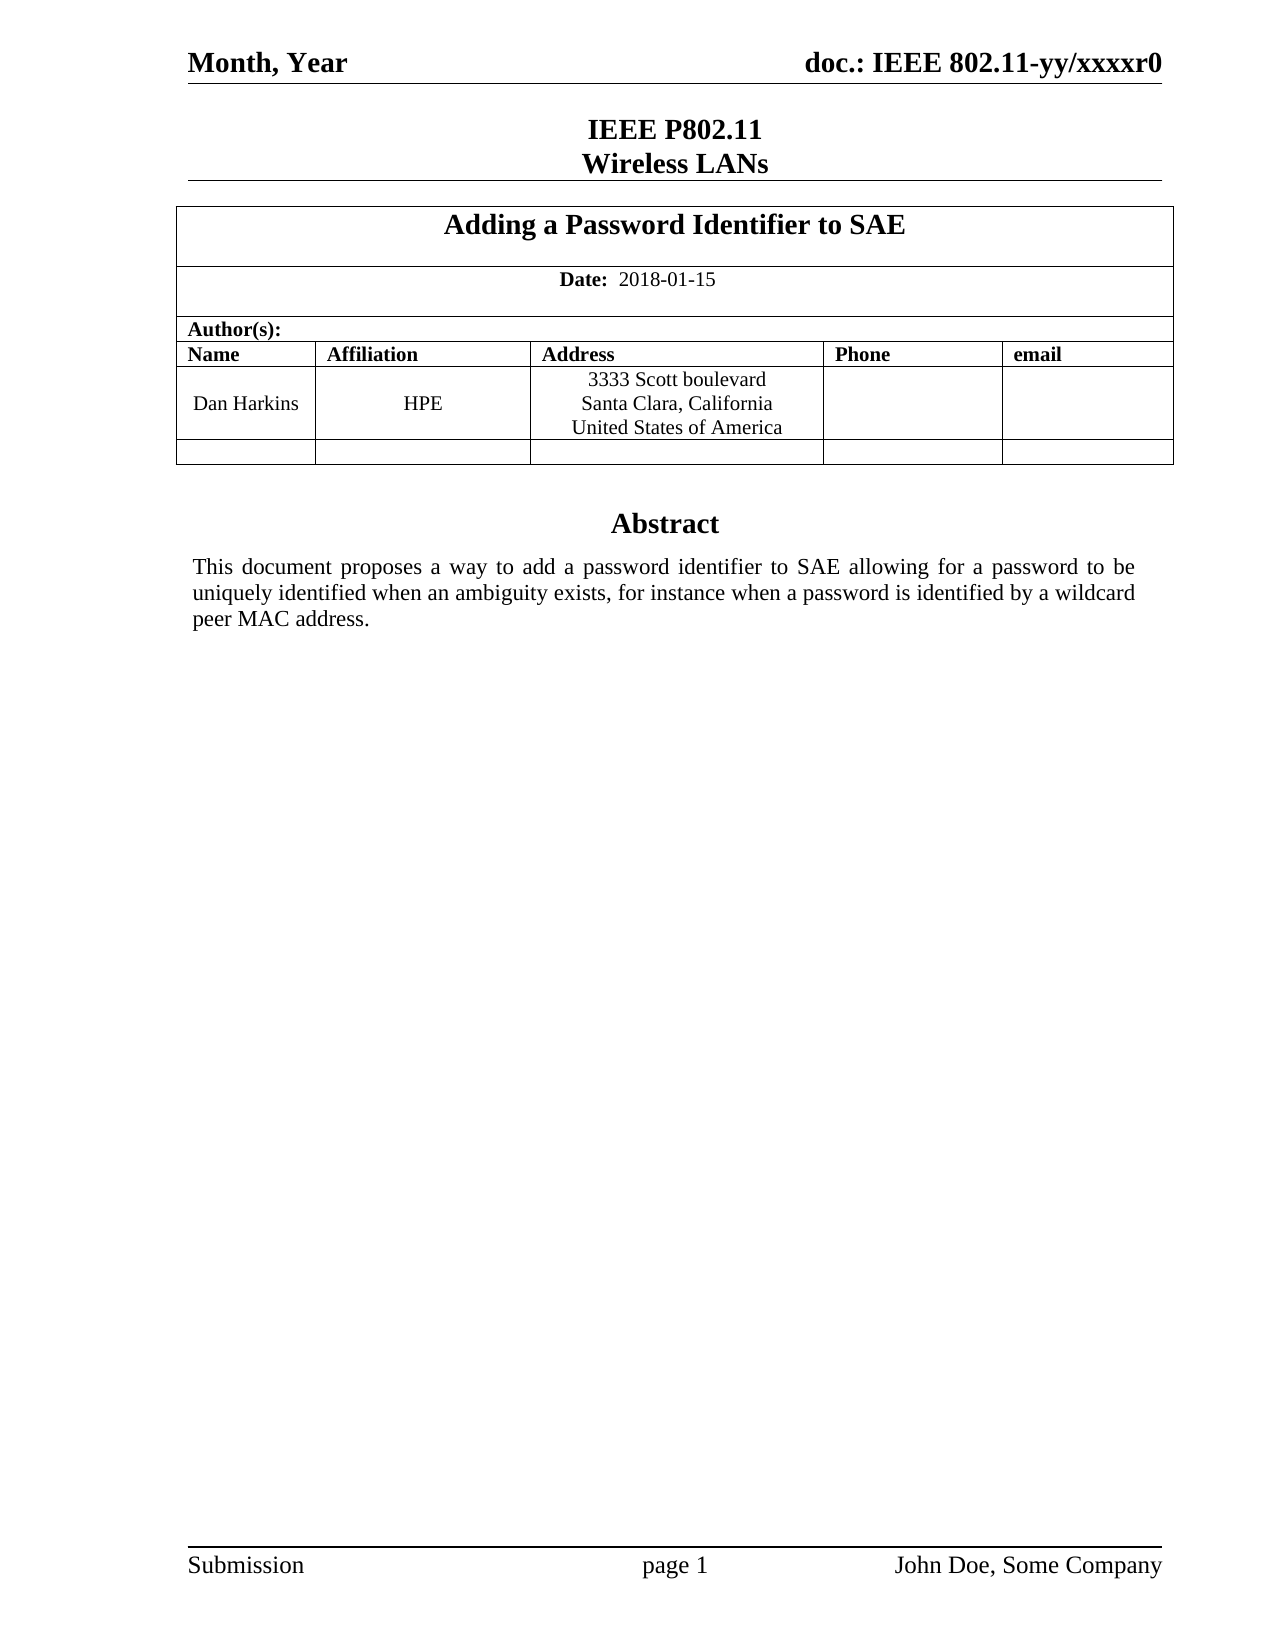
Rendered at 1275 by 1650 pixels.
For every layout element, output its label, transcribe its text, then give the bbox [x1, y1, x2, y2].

table_cell Affiliation [316, 342, 530, 366]
table_cell [177, 440, 315, 464]
table_cell [1003, 367, 1173, 439]
table_cell [531, 440, 823, 464]
table_cell email [1003, 342, 1173, 366]
table_cell Author(s): [177, 317, 1173, 341]
table_cell Name [177, 342, 315, 366]
table_cell [316, 440, 530, 464]
table_cell [824, 367, 1002, 439]
table_cell 3333 Scott boulevard Santa Clara, California United States of America [531, 367, 823, 439]
text IEEE P802.11 Wireless LANs [187, 112, 1162, 181]
table_cell [824, 440, 1002, 464]
table_cell Phone [824, 342, 1002, 366]
table_header Adding a Password Identifier to SAE [177, 207, 1173, 266]
table_cell [1003, 440, 1173, 464]
table_cell Date: 2018-01-15 [177, 267, 1173, 316]
table_cell HPE [316, 367, 530, 439]
table_cell Address [531, 342, 823, 366]
table_cell Dan Harkins [177, 367, 315, 439]
